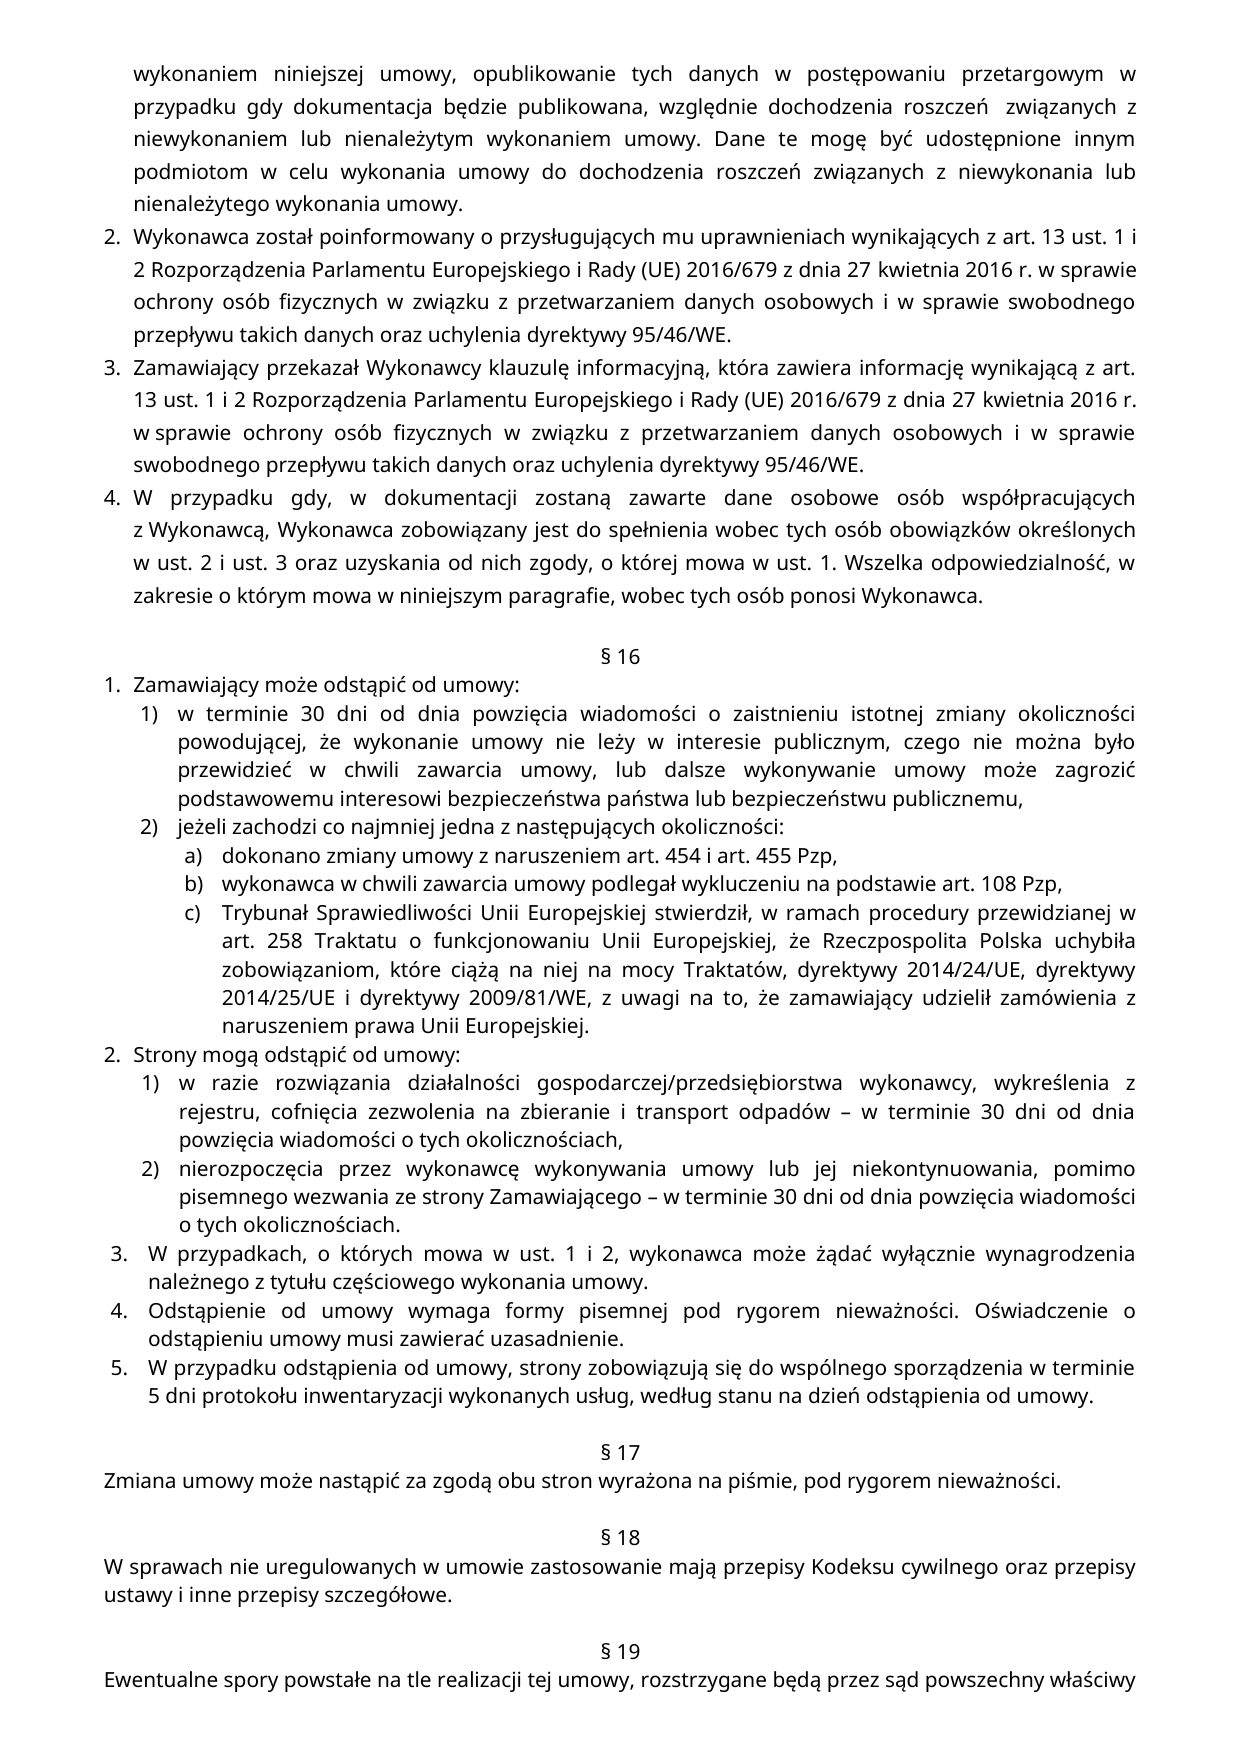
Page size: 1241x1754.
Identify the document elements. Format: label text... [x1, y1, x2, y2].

list Zamawiający przekazał Wykonawcy klauzulę informacyjną, która zawiera informację wynikającą z art. 13 ust. 1 i 2 Rozporządzenia Parlamentu Europejskiego i Rady (UE) 2016/679 z dnia 27 kwietnia 2016 r. w sprawie ochrony osób fizycznych w związku z przetwarzaniem danych osobowych i w sprawie swobodnego przepływu takich danych oraz uchylenia dyrektywy 95/46/WE. [103, 353, 1137, 479]
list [103, 59, 1137, 218]
list w terminie 30 dni od dnia powzięcia wiadomości o zaistnieniu istotnej zmiany okoliczności powodującej, że wykonanie umowy nie leży w interesie publicznym, czego nie można było przewidzieć w chwili zawarcia umowy, lub dalsze wykonywanie umowy może zagrozić podstawowemu interesowi bezpieczeństwa państwa lub bezpieczeństwu publicznemu, [140, 699, 1137, 812]
list W przypadku odstąpienia od umowy, strony zobowiązują się do wspólnego sporządzenia w terminie 5 dni protokołu inwentaryzacji wykonanych usług, według stanu na dzień odstąpienia od umowy. [110, 1353, 1137, 1410]
list Odstąpienie od umowy wymaga formy pisemnej pod rygorem nieważności. Oświadczenie o odstąpieniu umowy musi zawierać uzasadnienie. [110, 1296, 1137, 1353]
list wykonawca w chwili zawarcia umowy podlegał wykluczeniu na podstawie art. 108 Pzp, [184, 869, 1137, 898]
list Zamawiający może odstąpić od umowy: [103, 670, 1137, 699]
list Strony mogą odstąpić od umowy: [103, 1040, 1137, 1068]
text Zmiana umowy może nastąpić za zgodą obu stron wyrażona na piśmie, pod rygorem nieważności. [103, 1467, 1137, 1495]
list w razie rozwiązania działalności gospodarczej/przedsiębiorstwa wykonawcy, wykreślenia z rejestru, cofnięcia zezwolenia na zbieranie i transport odpadów – w terminie 30 dni od dnia powzięcia wiadomości o tych okolicznościach, [141, 1068, 1137, 1154]
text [103, 1666, 1137, 1694]
list nierozpoczęcia przez wykonawcę wykonywania umowy lub jej niekontynuowania, pomimo pisemnego wezwania ze strony Zamawiającego – w terminie 30 dni od dnia powzięcia wiadomości o tych okolicznościach. [141, 1154, 1137, 1239]
list Trybunał Sprawiedliwości Unii Europejskiej stwierdził, w ramach procedury przewidzianej w art. 258 Traktatu o funkcjonowaniu Unii Europejskiej, że Rzeczpospolita Polska uchybiła zobowiązaniom, które ciążą na niej na mocy Traktatów, dyrektywy 2014/24/UE, dyrektywy 2014/25/UE i dyrektywy 2009/81/WE, z uwagi na to, że zamawiający udzielił zamówienia z naruszeniem prawa Unii Europejskiej. [184, 898, 1137, 1040]
text § 19 [103, 1637, 1137, 1666]
list W przypadkach, o których mowa w ust. 1 i 2, wykonawca może żądać wyłącznie wynagrodzenia należnego z tytułu częściowego wykonania umowy. [110, 1239, 1137, 1296]
text § 18 [103, 1523, 1137, 1552]
text § 16 [103, 642, 1137, 670]
text § 17 [103, 1438, 1137, 1467]
list Wykonawca został poinformowany o przysługujących mu uprawnieniach wynikających z art. 13 ust. 1 i 2 Rozporządzenia Parlamentu Europejskiego i Rady (UE) 2016/679 z dnia 27 kwietnia 2016 r. w sprawie ochrony osób fizycznych w związku z przetwarzaniem danych osobowych i w sprawie swobodnego przepływu takich danych oraz uchylenia dyrektywy 95/46/WE. [103, 222, 1137, 348]
list W przypadku gdy, w dokumentacji zostaną zawarte dane osobowe osób współpracujących z Wykonawcą, Wykonawca zobowiązany jest do spełnienia wobec tych osób obowiązków określonych w ust. 2 i ust. 3 oraz uzyskania od nich zgody, o której mowa w ust. 1. Wszelka odpowiedzialność, w zakresie o którym mowa w niniejszym paragrafie, wobec tych osób ponosi Wykonawca. [103, 483, 1137, 609]
text W sprawach nie uregulowanych w umowie zastosowanie mają przepisy Kodeksu cywilnego oraz przepisy ustawy i inne przepisy szczegółowe. [103, 1552, 1137, 1609]
list dokonano zmiany umowy z naruszeniem art. 454 i art. 455 Pzp, [184, 841, 1137, 869]
list jeżeli zachodzi co najmniej jedna z następujących okoliczności: [140, 812, 1137, 841]
